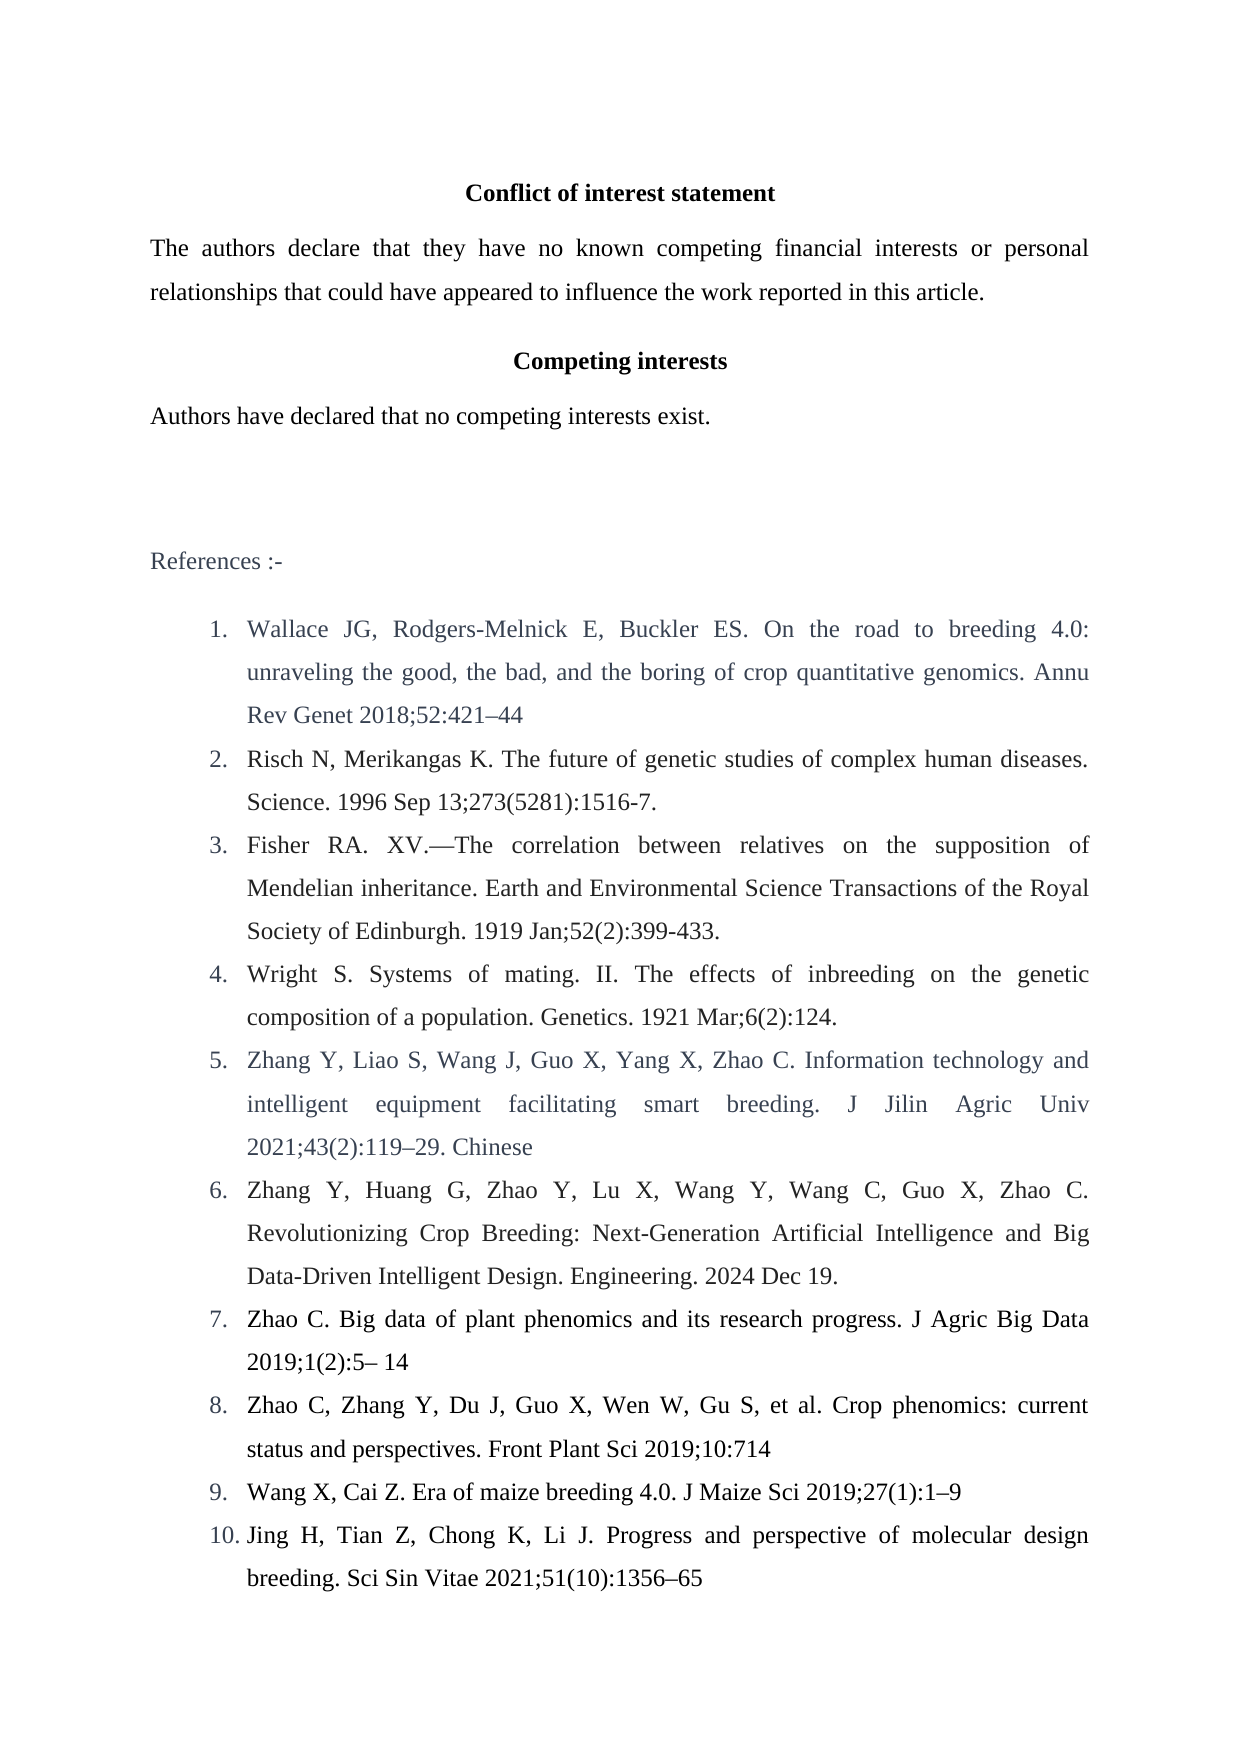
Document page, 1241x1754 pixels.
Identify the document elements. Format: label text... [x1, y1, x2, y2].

list Wright S. Systems of mating. II. The effects of inbreeding on the genetic composition of a population. Genetics. 1921 Mar;6(2):124. [209, 959, 1090, 1031]
list Zhang Y, Huang G, Zhao Y, Lu X, Wang Y, Wang C, Guo X, Zhao C. Revolutionizing Crop Breeding: Next-Generation Artificial Intelligence and Big Data-Driven Intelligent Design. Engineering. 2024 Dec 19. [209, 1175, 1090, 1290]
text Conflict of interest statement [150, 178, 1090, 207]
text Authors have declared that no competing interests exist. [150, 401, 1090, 430]
list Wang X, Cai Z. Era of maize breeding 4.0. J Maize Sci 2019;27(1):1–9 [209, 1477, 1090, 1506]
list Jing H, Tian Z, Chong K, Li J. Progress and perspective of molecular design breeding. Sci Sin Vitae 2021;51(10):1356–65 [209, 1520, 1090, 1592]
text References :- [150, 546, 1090, 575]
list Wallace JG, Rodgers-Melnick E, Buckler ES. On the road to breeding 4.0: unraveling the good, the bad, and the boring of crop quantitative genomics. Annu Rev Genet 2018;52:421–44 [209, 614, 1090, 729]
list Risch N, Merikangas K. The future of genetic studies of complex human diseases. Science. 1996 Sep 13;273(5281):1516-7. [209, 744, 1090, 816]
text The authors declare that they have no known competing financial interests or personal relationships that could have appeared to influence the work reported in this article. [150, 233, 1090, 305]
list Zhao C, Zhang Y, Du J, Guo X, Wen W, Gu S, et al. Crop phenomics: current status and perspectives. Front Plant Sci 2019;10:714 [209, 1391, 1090, 1462]
list Zhao C. Big data of plant phenomics and its research progress. J Agric Big Data 2019;1(2):5– 14 [209, 1304, 1090, 1376]
list Fisher RA. XV.—The correlation between relatives on the supposition of Mendelian inheritance. Earth and Environmental Science Transactions of the Royal Society of Edinburgh. 1919 Jan;52(2):399-433. [209, 830, 1090, 945]
text Competing interests [150, 346, 1090, 375]
list Zhang Y, Liao S, Wang J, Guo X, Yang X, Zhao C. Information technology and intelligent equipment facilitating smart breeding. J Jilin Agric Univ 2021;43(2):119–29. Chinese [209, 1046, 1090, 1161]
